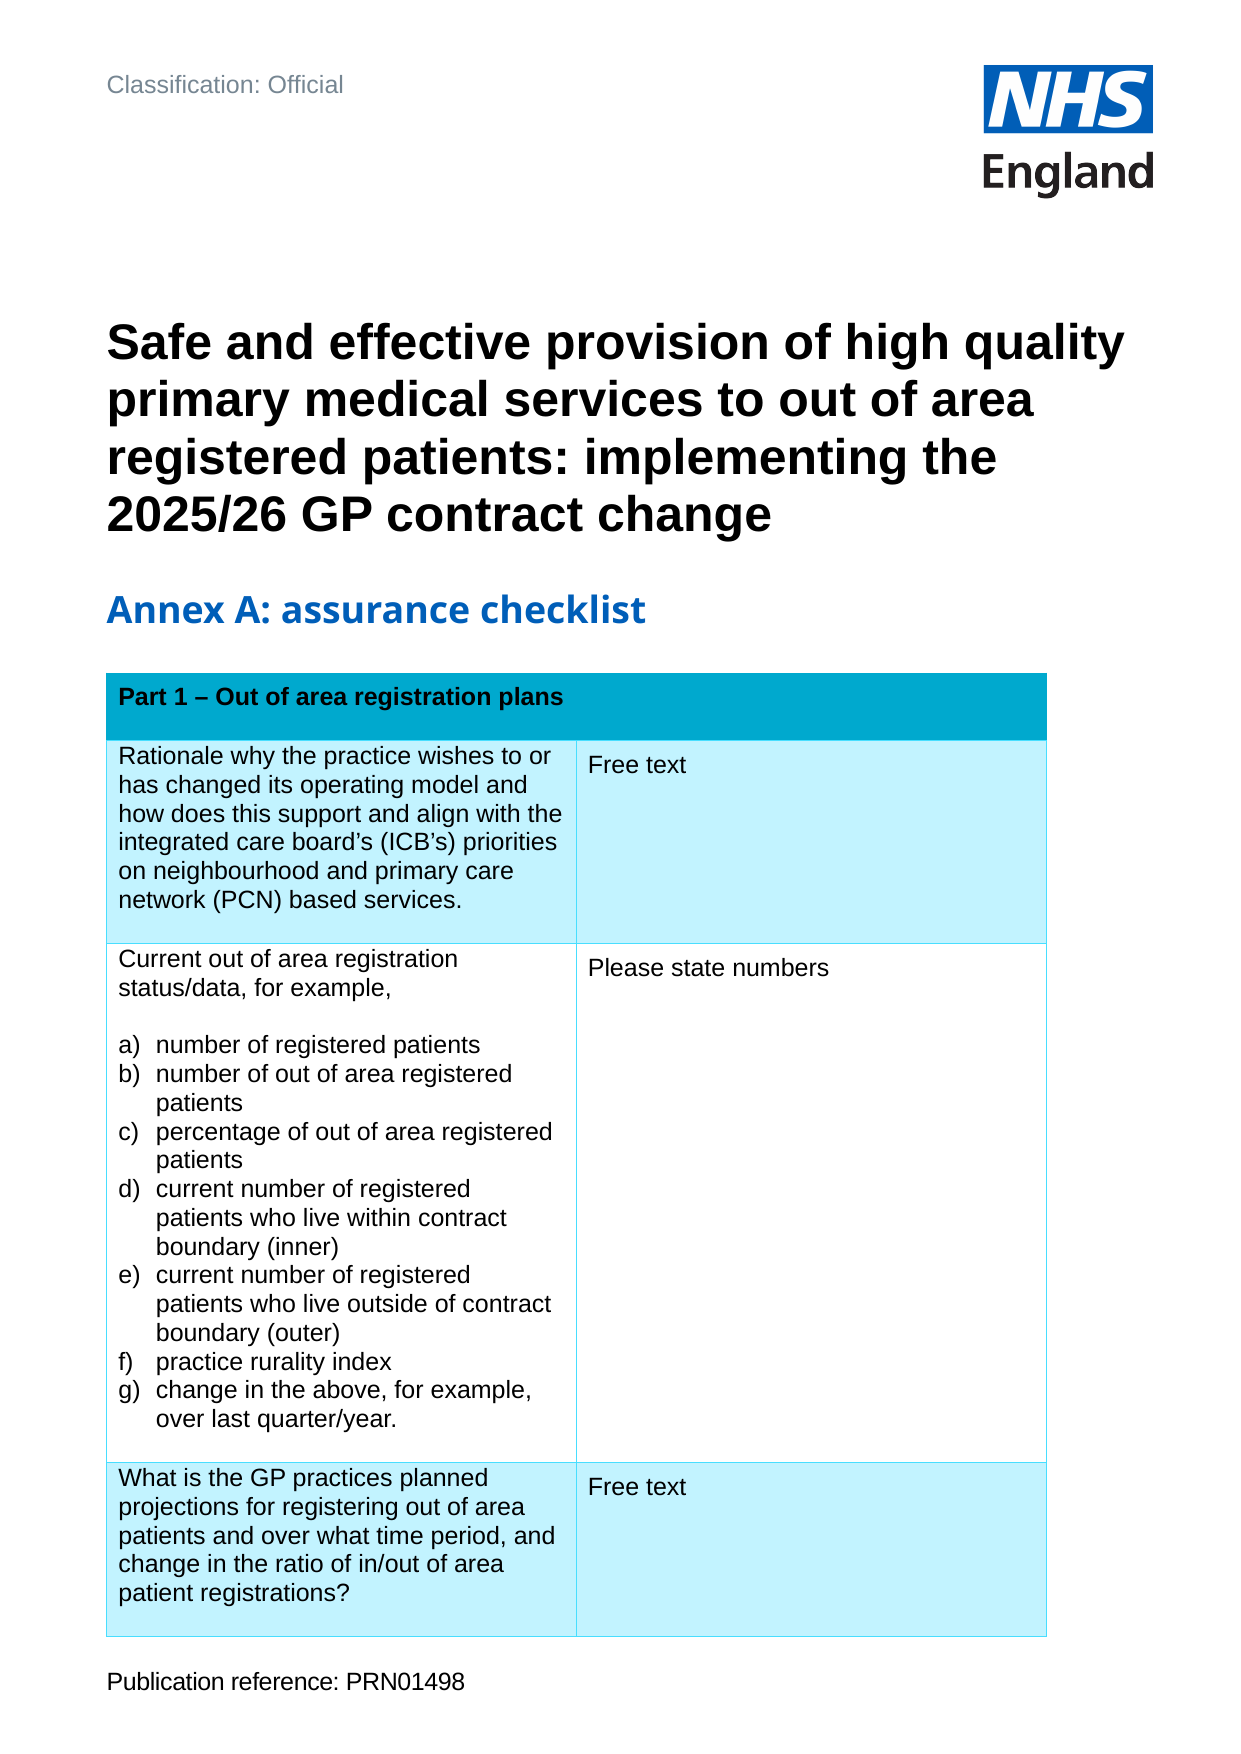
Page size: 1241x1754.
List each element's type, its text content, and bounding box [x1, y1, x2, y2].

table_cell Rationale why the practice wishes to or has changed its operating model and how does this support and align with the integrated care board’s (ICB’s) priorities on neighbourhood and primary care network (PCN) based services. [107, 741, 576, 943]
table_cell Please state numbers [577, 944, 1046, 1462]
table_header Part 1 – Out of area registration plans [107, 674, 576, 740]
picture [979, 60, 1159, 203]
table_cell Current out of area registration status/data, for example, number of registered patients number of out of area registered patients percentage of out of area registered patients current number of registered patients who live within contract boundary (inner) current number of registered patients who live outside of contract boundary (outer) practice rurality index change in the above, for example, over last quarter/year. [107, 944, 576, 1462]
table_cell What is the GP practices planned projections for registering out of area patients and over what time period, and change in the ratio of in/out of area patient registrations? [107, 1463, 576, 1636]
table_cell Free text [577, 741, 1046, 943]
subtitle Annex A: assurance checklist [106, 584, 1134, 635]
table_header [577, 674, 1046, 740]
subtitle Safe and effective provision of high quality primary medical services to out of area registered patients: implementing the 2025/26 GP contract change [106, 312, 1134, 542]
table_cell Free text [577, 1463, 1046, 1636]
